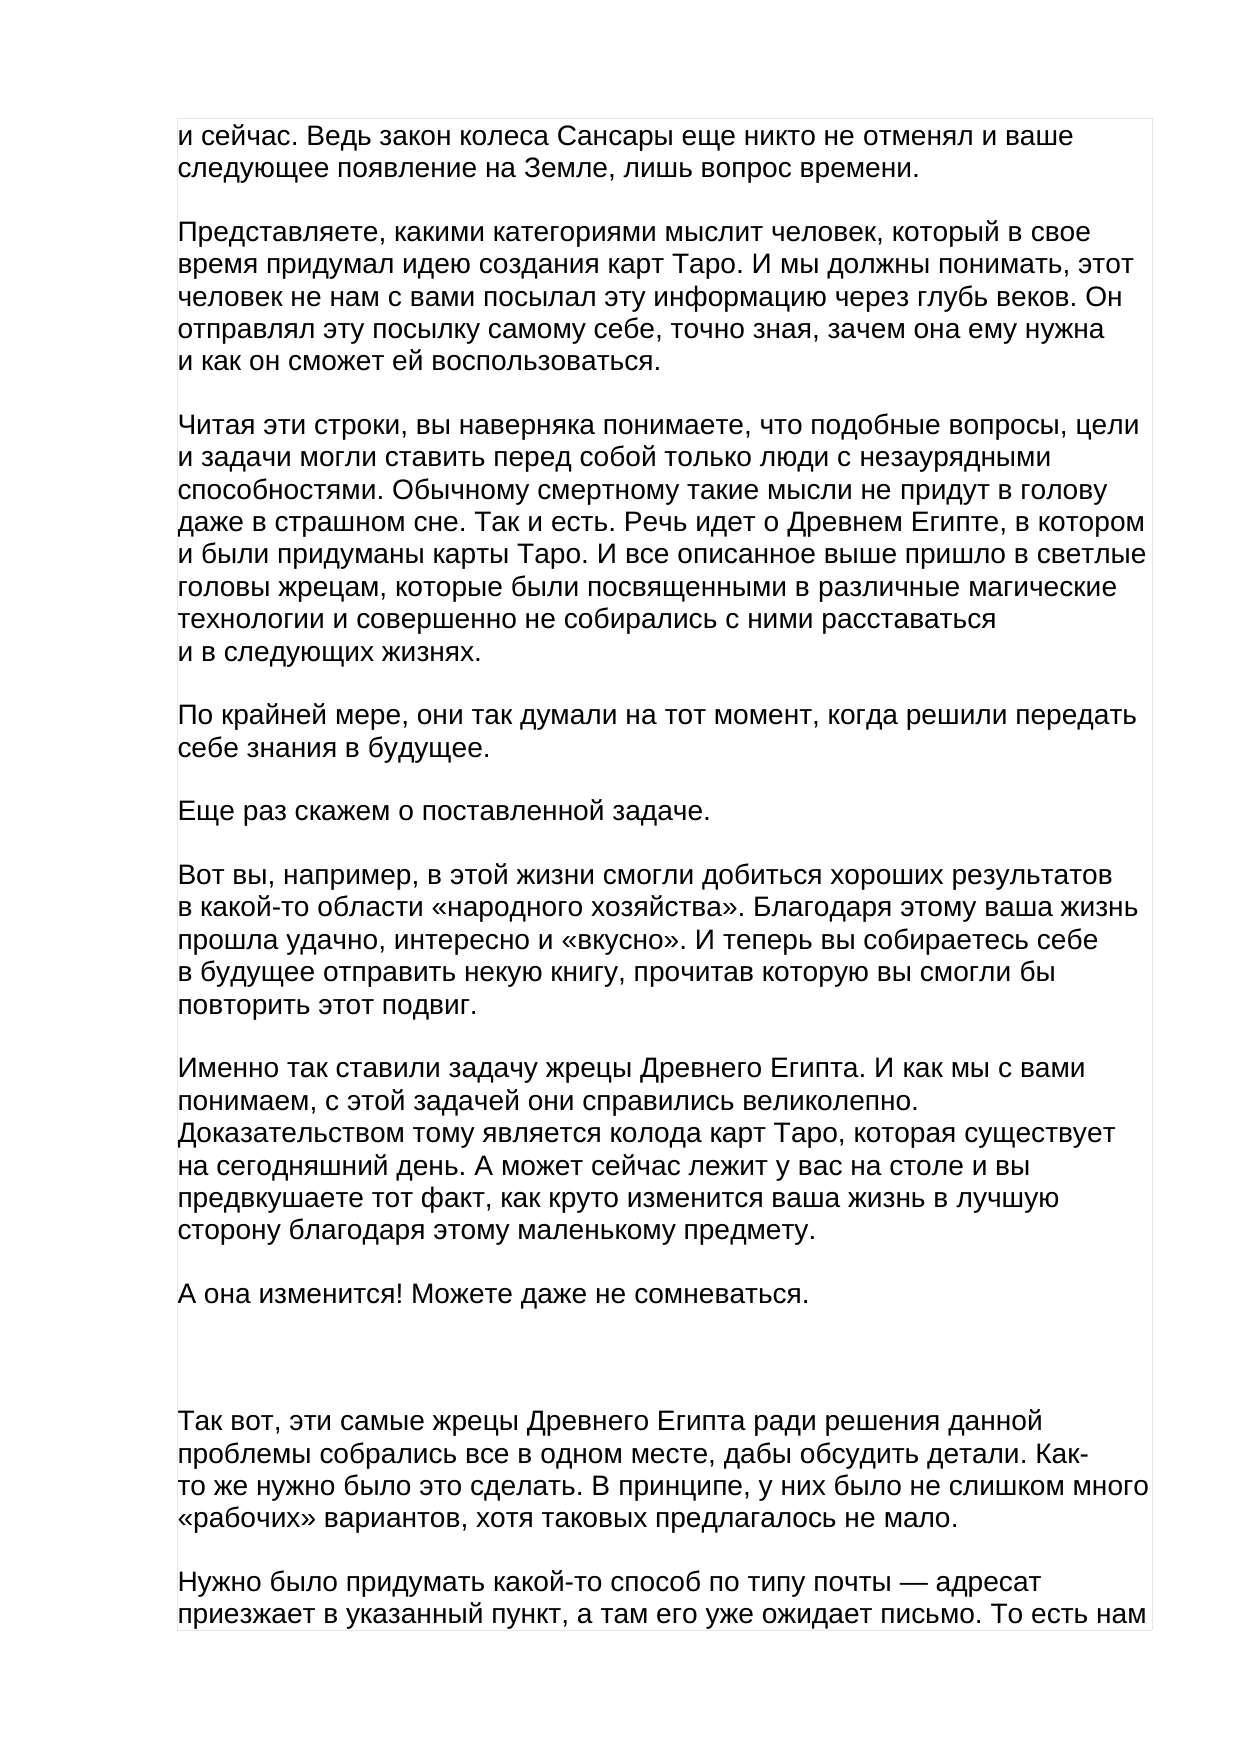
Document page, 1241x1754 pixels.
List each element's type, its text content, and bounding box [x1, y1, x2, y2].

text Так вот, эти самые жрецы Древнего Египта ради решения данной проблемы собрались все в одном месте, дабы обсудить детали. Как-то же нужно было это сделать. В принципе, у них было не слишком много «рабочих» вариантов, хотя таковых предлагалось не мало. [178, 1404, 1152, 1534]
text Еще раз скажем о поставленной задаче. [178, 794, 1152, 827]
text Именно так ставили задачу жрецы Древнего Египта. И как мы с вами понимаем, с этой задачей они справились великолепно. Доказательством тому является колода карт Таро, которая существует на сегодняшний день. А может сейчас лежит у вас на столе и вы предвкушаете тот факт, как круто изменится ваша жизнь в лучшую сторону благодаря этому маленькому предмету. [178, 1051, 1152, 1246]
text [178, 1564, 1152, 1630]
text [178, 119, 1152, 183]
text А она изменится! Можете даже не сомневаться. [178, 1276, 1152, 1309]
text По крайней мере, они так думали на тот момент, когда решили передать себе знания в будущее. [178, 698, 1152, 763]
text Вот вы, например, в этой жизни смогли добиться хороших результатов в какой-то области «народного хозяйства». Благодаря этому ваша жизнь прошла удачно, интересно и «вкусно». И теперь вы собираетесь себе в будущее отправить некую книгу, прочитав которую вы смогли бы повторить этот подвиг. [178, 857, 1152, 1020]
text Представляете, какими категориями мыслит человек, который в свое время придумал идею создания карт Таро. И мы должны понимать, этот человек не нам с вами посылал эту информацию через глубь веков. Он отправлял эту посылку самому себе, точно зная, зачем она ему нужна и как он сможет ей воспользоваться. [178, 214, 1152, 377]
text Читая эти строки, вы наверняка понимаете, что подобные вопросы, цели и задачи могли ставить перед собой только люди с незаурядными способностями. Обычному смертному такие мысли не придут в голову даже в страшном сне. Так и есть. Речь идет о Древнем Египте, в котором и были придуманы карты Таро. И все описанное выше пришло в светлые головы жрецам, которые были посвященными в различные магические технологии и совершенно не собирались с ними расставаться и в следующих жизнях. [178, 407, 1152, 667]
